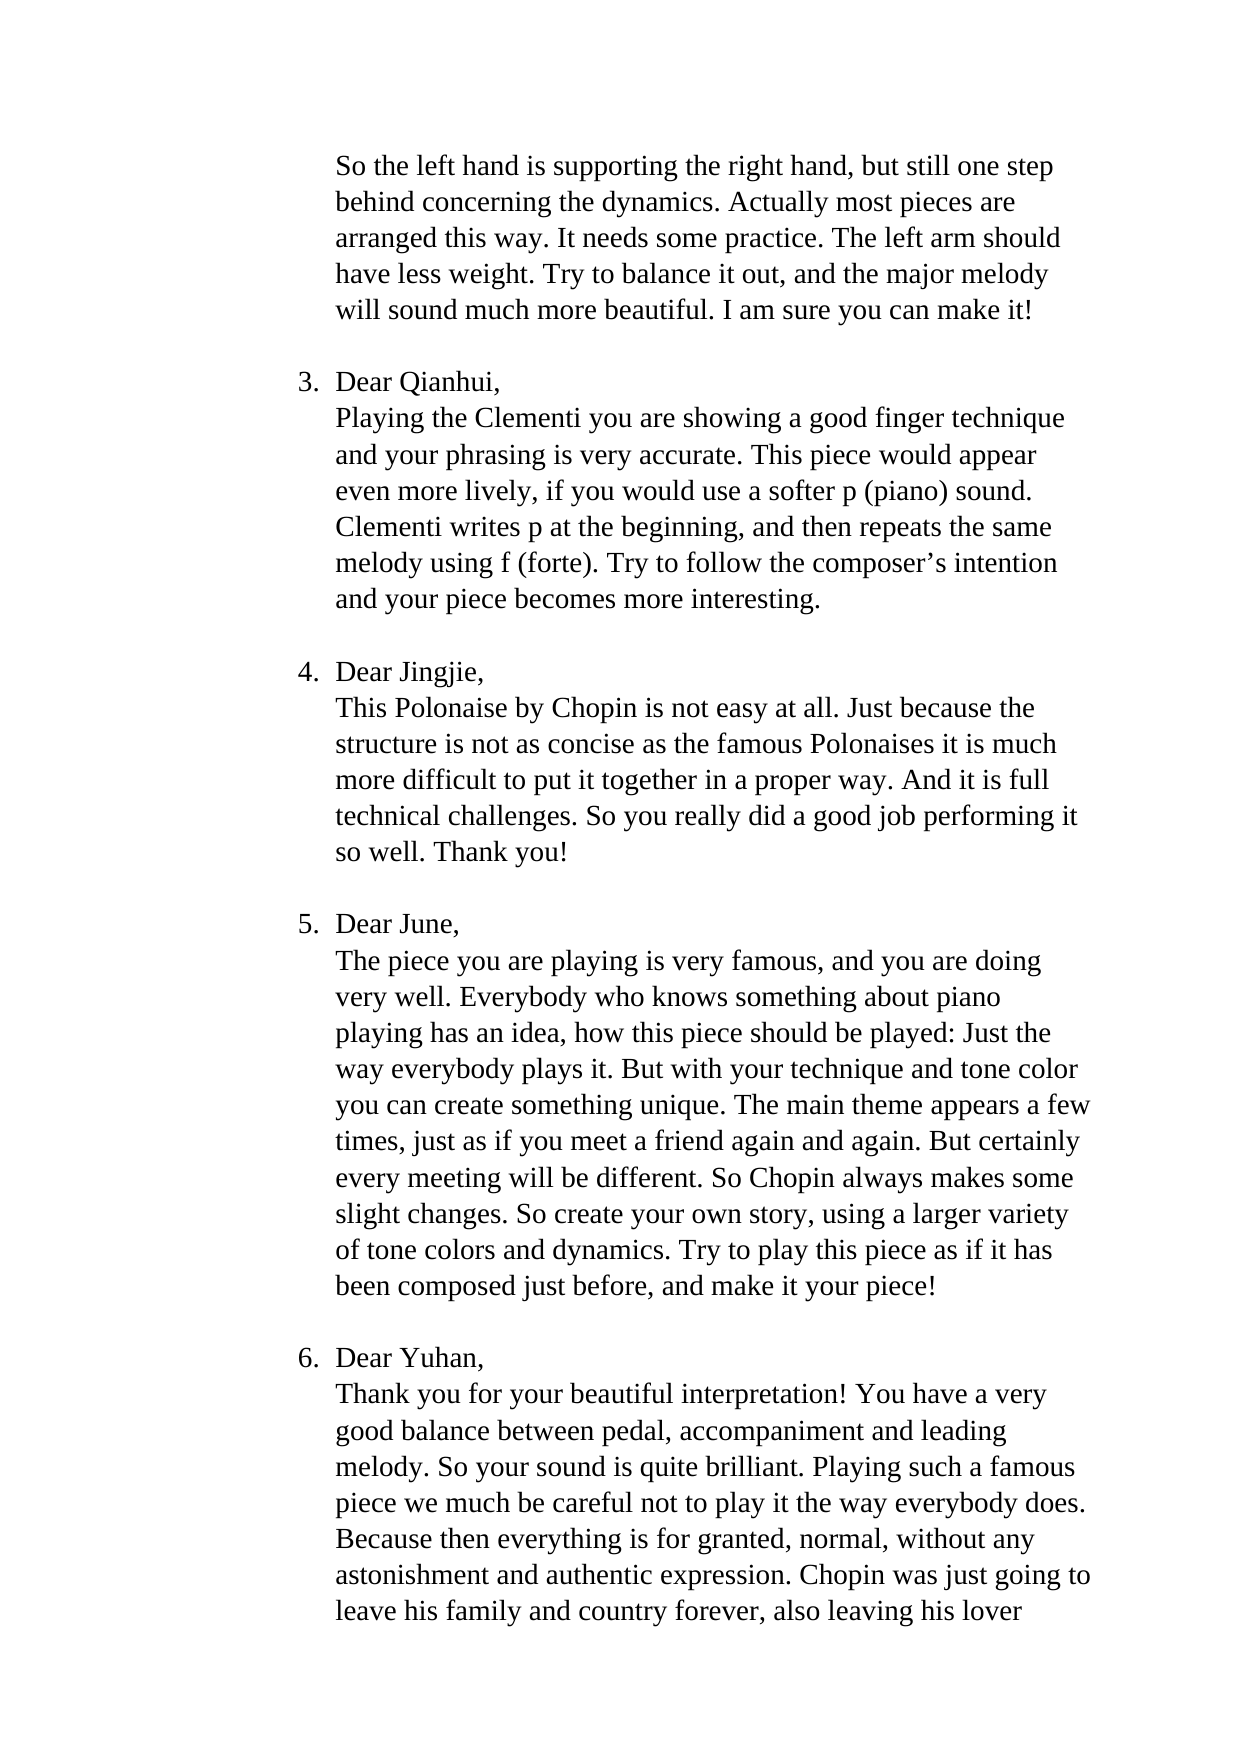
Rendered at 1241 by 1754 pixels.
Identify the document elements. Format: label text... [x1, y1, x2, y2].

list Dear Jingjie, [298, 654, 1093, 687]
list Dear June, [298, 907, 1093, 940]
list Dear Qianhui, [298, 364, 1093, 398]
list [335, 1377, 1093, 1627]
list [335, 148, 1093, 326]
list Playing the Clementi you are showing a good finger technique and your phrasing is very accurate. This piece would appear even more lively, if you would use a softer p (piano) sound. Clementi writes p at the beginning, and then repeats the same melody using f (forte). Try to follow the composer’s intention and your piece becomes more interesting. [335, 401, 1093, 615]
list Dear Yuhan, [298, 1340, 1093, 1374]
list This Polonaise by Chopin is not easy at all. Just because the structure is not as concise as the famous Polonaises it is much more difficult to put it together in a proper way. And it is full technical challenges. So you really did a good job performing it so well. Thank you! [335, 690, 1093, 868]
list The piece you are playing is very famous, and you are doing very well. Everybody who knows something about piano playing has an idea, how this piece should be played: Just the way everybody plays it. But with your technique and tone color you can create something unique. The main theme appears a few times, just as if you meet a friend again and again. But certainly every meeting will be different. So Chopin always makes some slight changes. So create your own story, using a larger variety of tone colors and dynamics. Try to play this piece as if it has been composed just before, and make it your piece! [335, 943, 1093, 1302]
